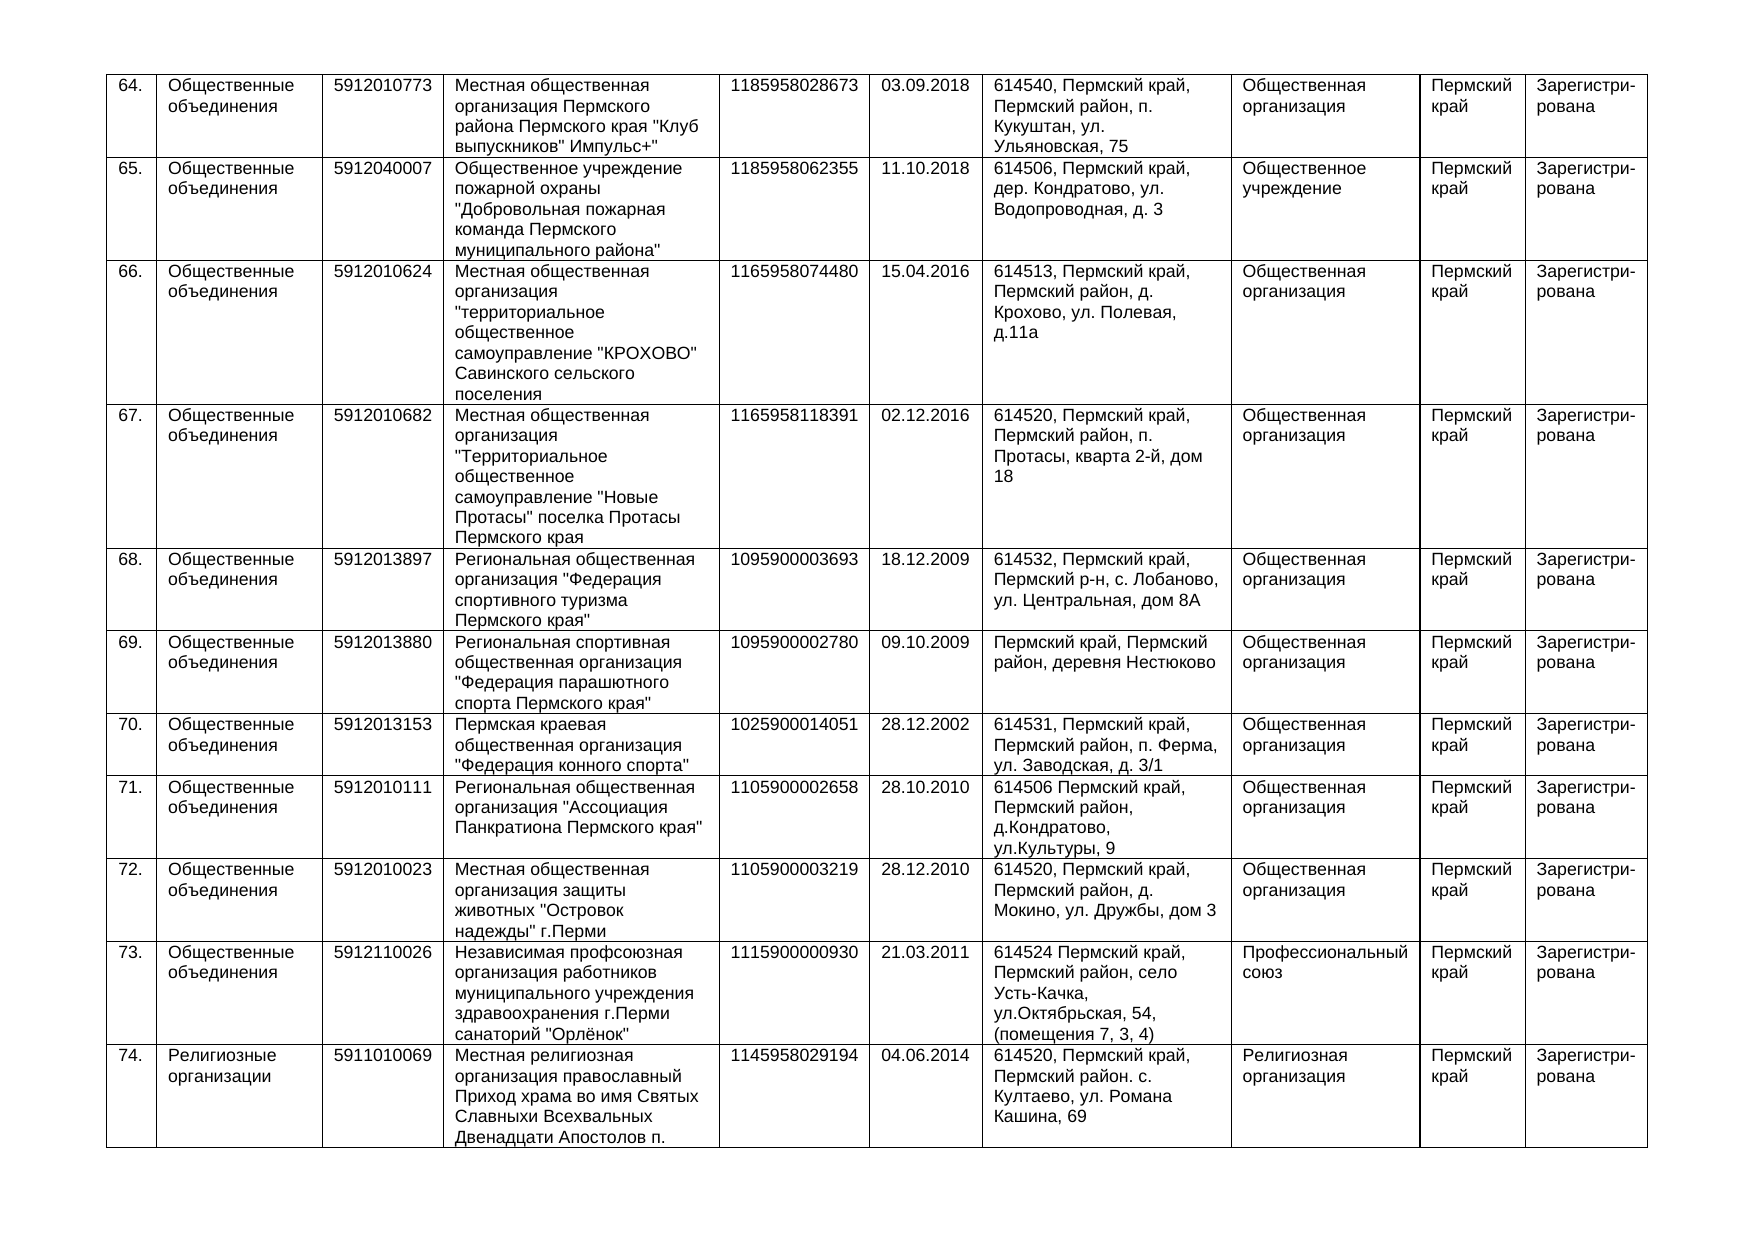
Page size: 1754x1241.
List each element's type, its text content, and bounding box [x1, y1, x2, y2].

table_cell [444, 1045, 719, 1147]
table_cell 1145958029194 [720, 1045, 869, 1147]
table_cell Местная общественная организация "территориальное общественное самоуправление "КРОХОВО" Савинского сельского поселения [444, 261, 719, 404]
table_cell 614532, Пермский край, Пермский р-н, с. Лобаново, ул. Центральная, дом 8А [983, 549, 1231, 630]
table_cell 18.12.2009 [870, 549, 982, 630]
table_cell 28.10.2010 [870, 776, 982, 858]
table_cell Зарегистри- рована [1526, 942, 1647, 1044]
table_cell 03.09.2018 [870, 75, 982, 157]
table_cell 614506, Пермский край, дер. Кондратово, ул. Водопроводная, д. 3 [983, 158, 1231, 260]
table_cell Общественная организация [1232, 405, 1419, 548]
table_cell 614520, Пермский край, Пермский район, п. Протасы, кварта 2-й, дом 18 [983, 405, 1231, 548]
table_cell Местная общественная организация защиты животных "Островок надежды" г.Перми [444, 859, 719, 941]
table_cell 614506 Пермский край, Пермский район, д.Кондратово, ул.Культуры, 9 [983, 776, 1231, 858]
table_cell Зарегистри- рована [1526, 75, 1647, 157]
table_cell Региональная спортивная общественная организация "Федерация парашютного спорта Пермского края" [444, 631, 719, 713]
table_cell Общественные объединения [157, 714, 322, 775]
table_cell Зарегистри- рована [1526, 631, 1647, 713]
table_cell 614531, Пермский край, Пермский район, п. Ферма, ул. Заводская, д. 3/1 [983, 714, 1231, 775]
table_cell 67. [107, 405, 156, 548]
table_cell Общественная организация [1232, 859, 1419, 941]
table_cell Пермский край [1421, 942, 1525, 1044]
table_cell Зарегистри- рована [1526, 549, 1647, 630]
table_cell 5912013897 [323, 549, 443, 630]
table_cell Общественные объединения [157, 859, 322, 941]
table_cell 5912013880 [323, 631, 443, 713]
table_cell 28.12.2010 [870, 859, 982, 941]
table_cell 72. [107, 859, 156, 941]
table_cell Зарегистри- рована [1526, 714, 1647, 775]
table_cell 1025900014051 [720, 714, 869, 775]
table_cell Общественная организация [1232, 714, 1419, 775]
table_cell 1165958074480 [720, 261, 869, 404]
table_cell Независимая профсоюзная организация работников муниципального учреждения здравоохранения г.Перми санаторий "Орлёнок" [444, 942, 719, 1044]
table_cell Общественные объединения [157, 942, 322, 1044]
table_cell 28.12.2002 [870, 714, 982, 775]
table_cell Пермский край, Пермский район, деревня Нестюково [983, 631, 1231, 713]
table_cell 5912010624 [323, 261, 443, 404]
table_cell Зарегистри- рована [1526, 261, 1647, 404]
table_cell 71. [107, 776, 156, 858]
table_cell Пермский край [1421, 261, 1525, 404]
table_cell 5912013153 [323, 714, 443, 775]
table_cell Пермская краевая общественная организация "Федерация конного спорта" [444, 714, 719, 775]
table_cell Общественная организация [1232, 776, 1419, 858]
table_cell 65. [107, 158, 156, 260]
table_cell 5912010023 [323, 859, 443, 941]
table_cell Пермский край [1421, 158, 1525, 260]
table_cell Общественная организация [1232, 261, 1419, 404]
table_cell Пермский край [1421, 75, 1525, 157]
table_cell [1232, 1045, 1419, 1147]
table_cell 614520, Пермский край, Пермский район, д. Мокино, ул. Дружбы, дом 3 [983, 859, 1231, 941]
table_cell Общественные объединения [157, 261, 322, 404]
table_cell Пермский край [1421, 859, 1525, 941]
table_cell Общественные объединения [157, 631, 322, 713]
table_cell 5911010069 [323, 1045, 443, 1147]
table_cell Общественное учреждение [1232, 158, 1419, 260]
table_cell Пермский край [1421, 405, 1525, 548]
table_cell 64. [107, 75, 156, 157]
table_cell 1165958118391 [720, 405, 869, 548]
table_cell 73. [107, 942, 156, 1044]
table_cell Региональная общественная организация "Федерация спортивного туризма Пермского края" [444, 549, 719, 630]
table_cell 21.03.2011 [870, 942, 982, 1044]
table_cell 68. [107, 549, 156, 630]
table_cell 5912010111 [323, 776, 443, 858]
table_cell 1105900003219 [720, 859, 869, 941]
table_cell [157, 1045, 322, 1147]
table_cell Общественное учреждение пожарной охраны "Добровольная пожарная команда Пермского муниципального района" [444, 158, 719, 260]
table_cell 614513, Пермский край, Пермский район, д. Крохово, ул. Полевая, д.11а [983, 261, 1231, 404]
table_cell Пермский край [1421, 1045, 1525, 1147]
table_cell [1232, 75, 1419, 157]
table_cell Общественные объединения [157, 549, 322, 630]
table_cell Местная общественная организация Пермского района Пермского края "Клуб выпускников" Импульс+" [444, 75, 719, 157]
table_cell 66. [107, 261, 156, 404]
table_cell Зарегистри- рована [1526, 158, 1647, 260]
table_cell Региональная общественная организация "Ассоциация Панкратиона Пермского края" [444, 776, 719, 858]
table_cell Зарегистри- рована [1526, 859, 1647, 941]
table_cell 1115900000930 [720, 942, 869, 1044]
table_cell Зарегистри- рована [1526, 776, 1647, 858]
table_cell 5912040007 [323, 158, 443, 260]
table_cell 70. [107, 714, 156, 775]
table_cell 1095900002780 [720, 631, 869, 713]
table_cell 5912010682 [323, 405, 443, 548]
table_cell 09.10.2009 [870, 631, 982, 713]
table_cell 69. [107, 631, 156, 713]
table_cell Общественные объединения [157, 158, 322, 260]
table_cell 614524 Пермский край, Пермский район, село Усть-Качка, ул.Октябрьская, 54, (помещения 7, 3, 4) [983, 942, 1231, 1044]
table_cell 614540, Пермский край, Пермский район, п. Кукуштан, ул. Ульяновская, 75 [983, 75, 1231, 157]
table_cell Профессиональный союз [1232, 942, 1419, 1044]
table_cell Общественная организация [1232, 631, 1419, 713]
table_cell Зарегистри- рована [1526, 1045, 1647, 1147]
table_cell 5912110026 [323, 942, 443, 1044]
table_cell 04.06.2014 [870, 1045, 982, 1147]
table_cell Пермский край [1421, 631, 1525, 713]
table_cell 15.04.2016 [870, 261, 982, 404]
table_cell Зарегистри- рована [1526, 405, 1647, 548]
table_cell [157, 75, 322, 157]
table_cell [983, 1045, 1231, 1147]
table_cell 1185958028673 [720, 75, 869, 157]
table_cell Местная общественная организация "Территориальное общественное самоуправление "Новые Протасы" поселка Протасы Пермского края [444, 405, 719, 548]
table_cell 1185958062355 [720, 158, 869, 260]
table_cell Пермский край [1421, 776, 1525, 858]
table_cell 11.10.2018 [870, 158, 982, 260]
table_cell 5912010773 [323, 75, 443, 157]
table_cell Общественные объединения [157, 776, 322, 858]
table_cell Пермский край [1421, 549, 1525, 630]
table_cell Общественная организация [1232, 549, 1419, 630]
table_cell 1105900002658 [720, 776, 869, 858]
table_cell Общественные объединения [157, 405, 322, 548]
table_cell Пермский край [1421, 714, 1525, 775]
table_cell 02.12.2016 [870, 405, 982, 548]
table_cell 74. [107, 1045, 156, 1147]
table_cell 1095900003693 [720, 549, 869, 630]
